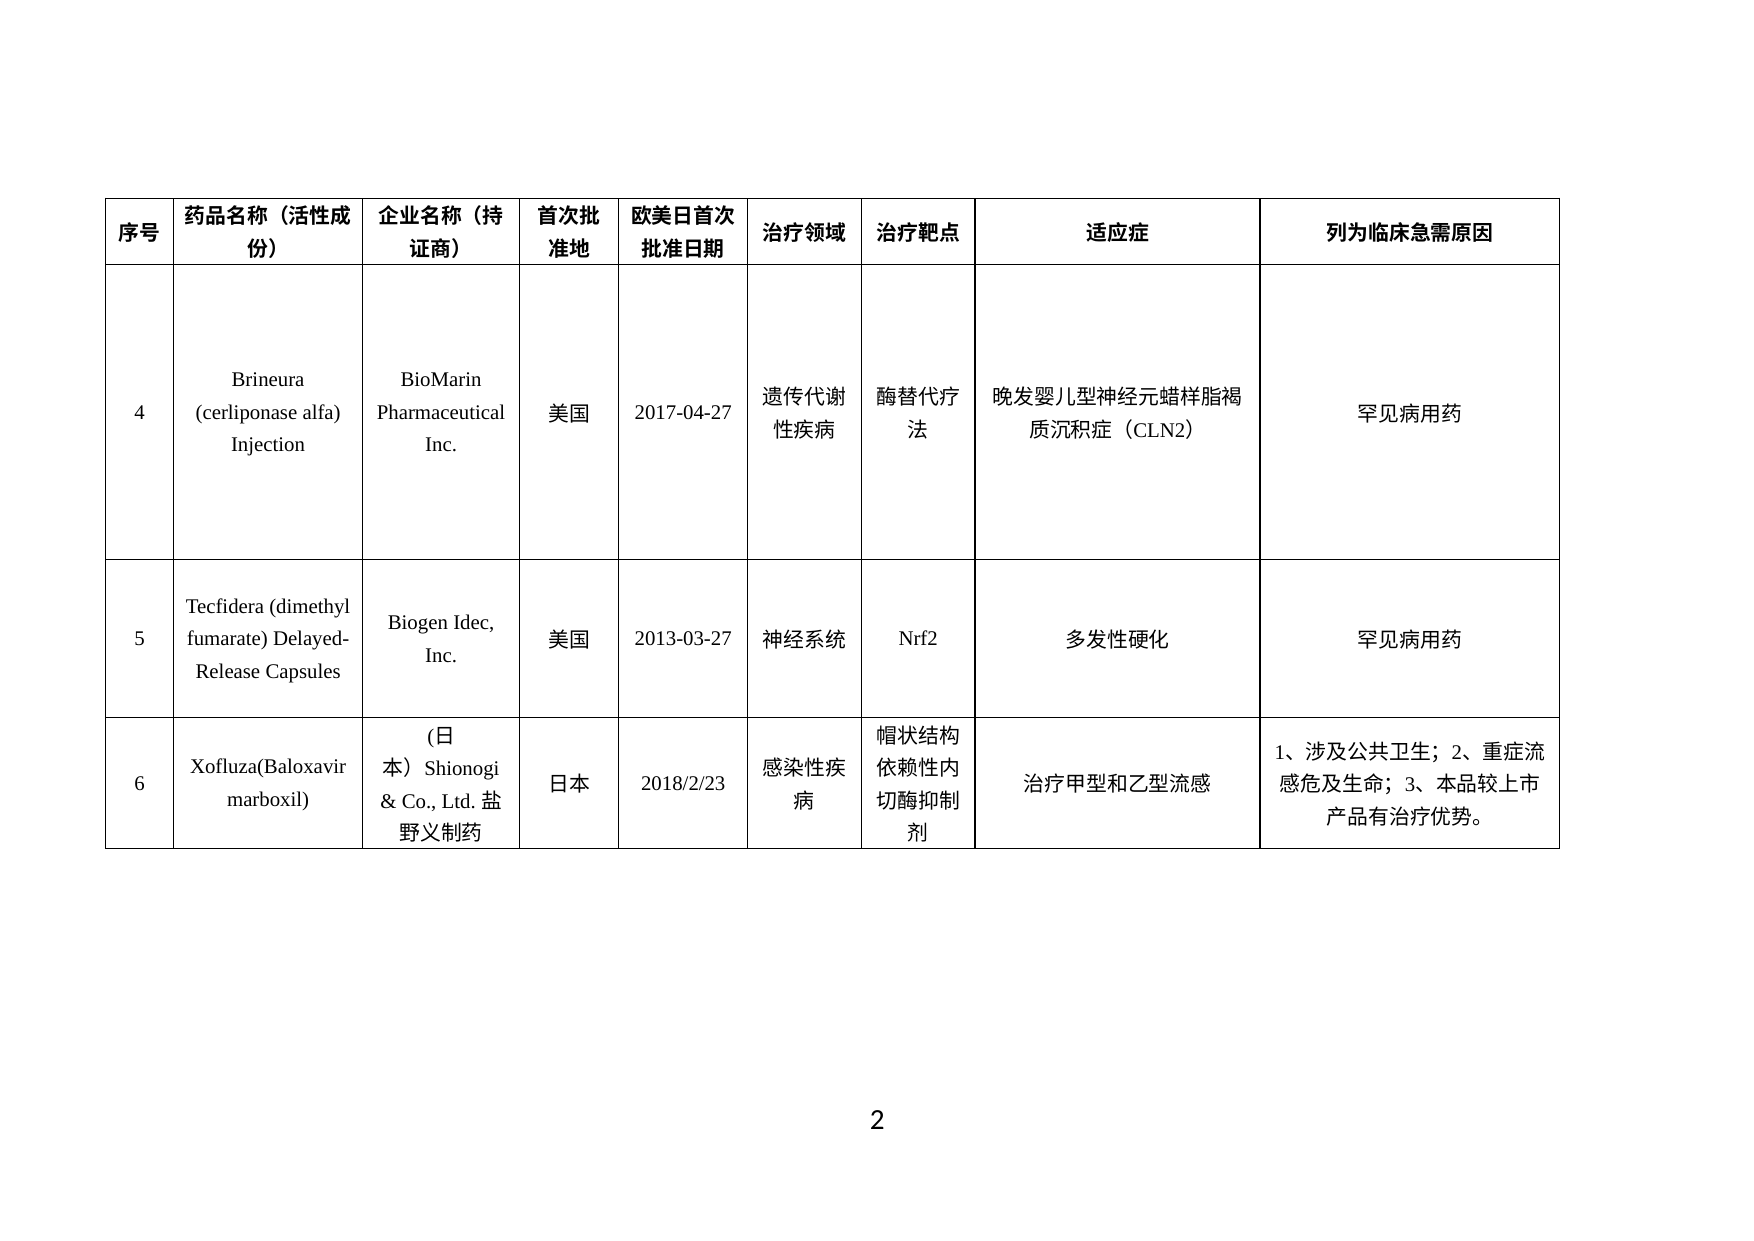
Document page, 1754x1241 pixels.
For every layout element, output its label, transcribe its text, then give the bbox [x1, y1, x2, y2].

table_header 企业名称（持证商） [363, 199, 519, 264]
table_header 适应症 [976, 199, 1259, 264]
table_cell 2013-03-27 [619, 560, 747, 717]
table_cell 罕见病用药 [1261, 560, 1559, 717]
table_cell Nrf2 [862, 560, 974, 717]
table_cell Xofluza(Baloxavir marboxil) [174, 718, 362, 848]
table_cell 美国 [520, 265, 618, 559]
table_header 治疗领域 [748, 199, 861, 264]
table_cell 酶替代疗法 [862, 265, 974, 559]
table_cell 6 [106, 718, 173, 848]
table_cell 2018/2/23 [619, 718, 747, 848]
table_header 序号 [106, 199, 173, 264]
table_cell 5 [106, 560, 173, 717]
table_cell 遗传代谢性疾病 [748, 265, 861, 559]
table_cell 2017-04-27 [619, 265, 747, 559]
table_cell (日本）Shionogi & Co., Ltd. 盐野义制药 [363, 718, 519, 848]
table_header 欧美日首次批准日期 [619, 199, 747, 264]
table_cell Brineura (cerliponase alfa) Injection [174, 265, 362, 559]
table_header 治疗靶点 [862, 199, 974, 264]
table_cell 美国 [520, 560, 618, 717]
table_cell 4 [106, 265, 173, 559]
table_cell 1、涉及公共卫生；2、重症流感危及生命；3、本品较上市产品有治疗优势。 [1261, 718, 1559, 848]
table_cell 罕见病用药 [1261, 265, 1559, 559]
table_cell 晚发婴儿型神经元蜡样脂褐质沉积症（CLN2） [976, 265, 1259, 559]
table_cell 神经系统 [748, 560, 861, 717]
table_cell 日本 [520, 718, 618, 848]
table_cell 帽状结构依赖性内切酶抑制剂 [862, 718, 974, 848]
table_cell 治疗甲型和乙型流感 [976, 718, 1259, 848]
table_header 列为临床急需原因 [1261, 199, 1559, 264]
table_cell 多发性硬化 [976, 560, 1259, 717]
table_cell 感染性疾病 [748, 718, 861, 848]
table_cell Biogen Idec, Inc. [363, 560, 519, 717]
table_header 首次批准地 [520, 199, 618, 264]
table_cell Tecfidera (dimethyl fumarate) Delayed-Release Capsules [174, 560, 362, 717]
table_header 药品名称（活性成份） [174, 199, 362, 264]
table_cell BioMarin Pharmaceutical Inc. [363, 265, 519, 559]
